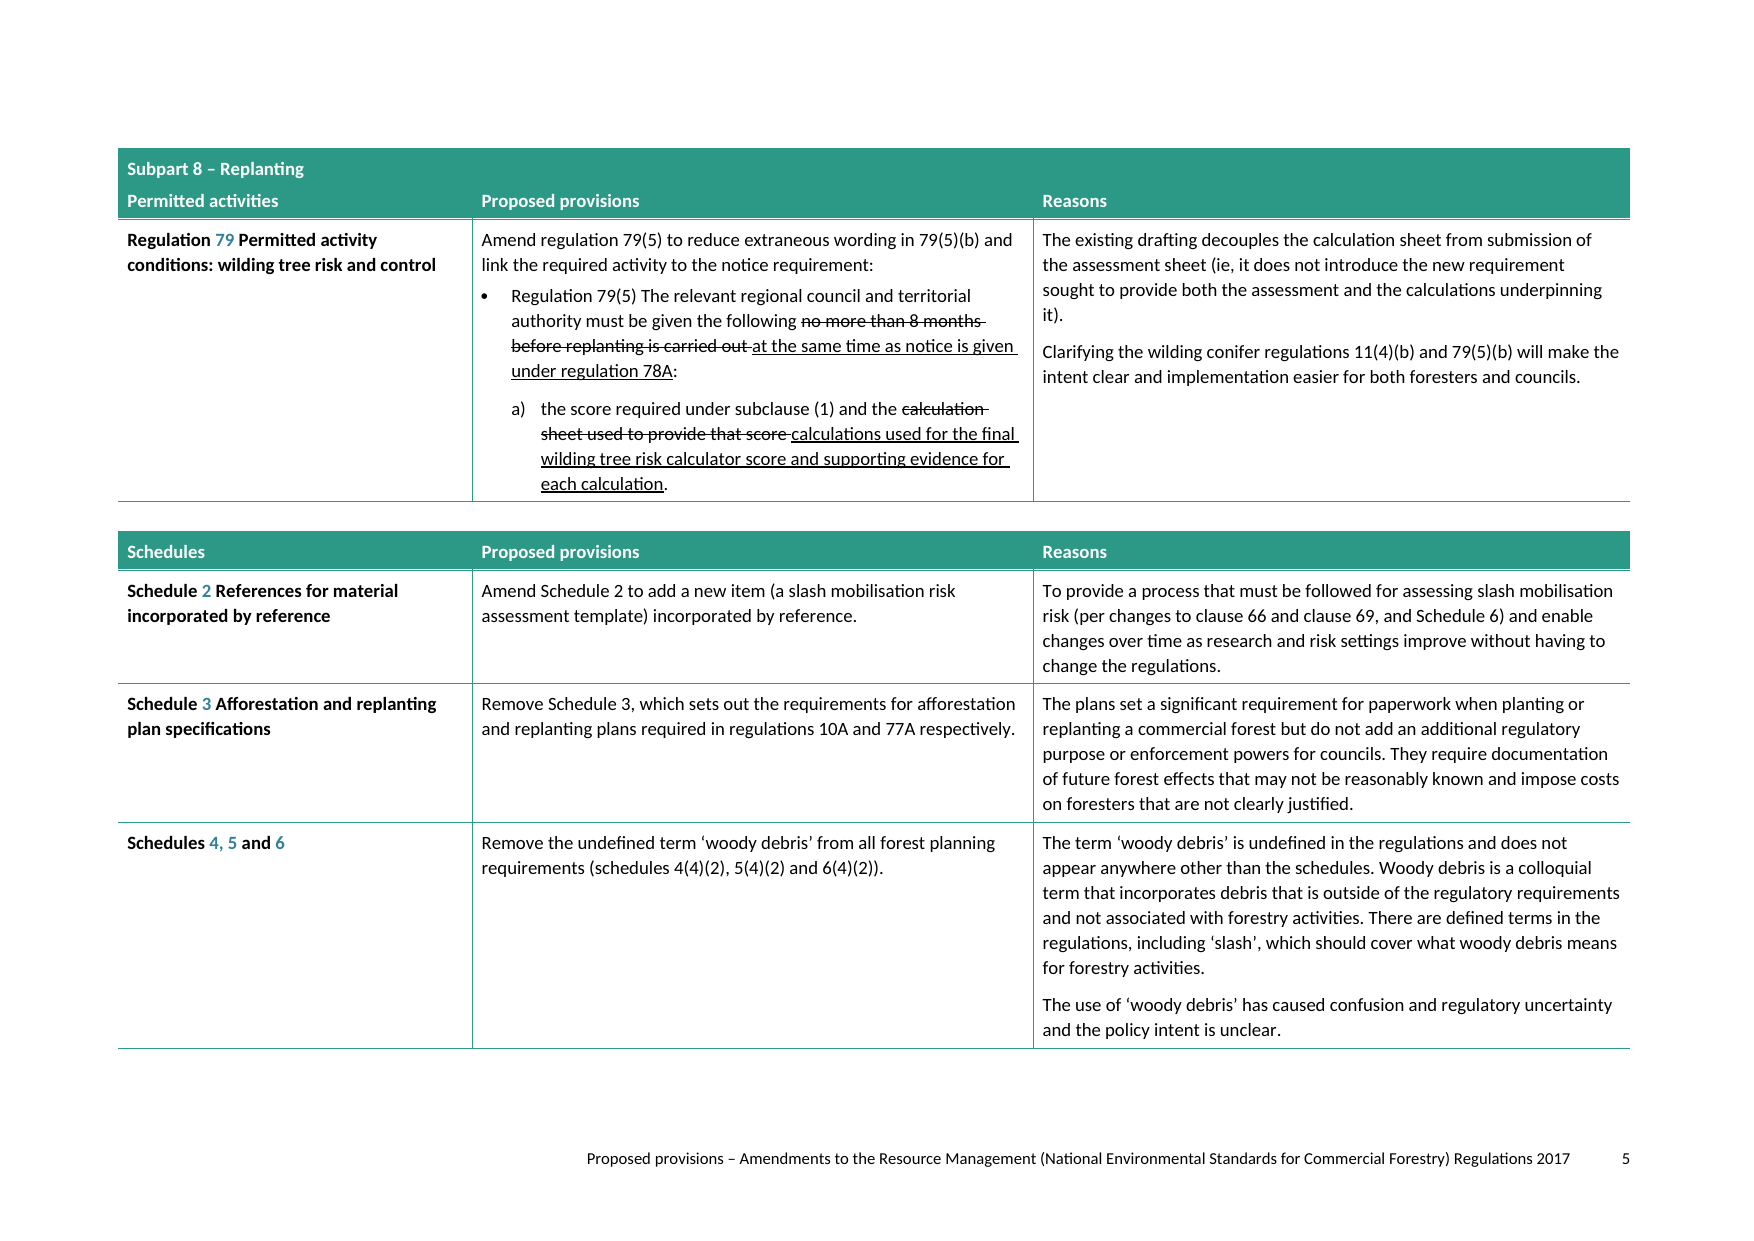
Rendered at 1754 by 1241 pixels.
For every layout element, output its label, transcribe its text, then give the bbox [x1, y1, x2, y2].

table_cell Regulation 79 Permitted activity conditions: wilding tree risk and control [118, 220, 472, 501]
table_header Reasons [1034, 532, 1630, 569]
table_cell Proposed provisions [473, 181, 1033, 218]
table_cell Remove Schedule 3, which sets out the requirements for afforestation and replanting plans required in regulations 10A and 77A respectively. [473, 684, 1033, 822]
table_cell Schedules 4, 5 and 6 [118, 823, 472, 1048]
table_cell The existing drafting decouples the calculation sheet from submission of the assessment sheet (ie, it does not introduce the new requirement sought to provide both the assessment and the calculations underpinning it). Clarifying the wilding conifer regulations 11(4)(b) and 79(5)(b) will make the intent clear and implementation easier for both foresters and councils. [1034, 220, 1630, 501]
table_cell Reasons [1034, 181, 1630, 218]
table_cell Permitted activities [118, 181, 472, 218]
table_header Schedules [118, 532, 472, 569]
table_cell The term ‘woody debris’ is undefined in the regulations and does not appear anywhere other than the schedules. Woody debris is a colloquial term that incorporates debris that is outside of the regulatory requirements and not associated with forestry activities. There are defined terms in the regulations, including ‘slash’, which should cover what woody debris means for forestry activities. The use of ‘woody debris’ has caused confusion and regulatory uncertainty and the policy intent is unclear. [1034, 823, 1630, 1048]
table_header Proposed provisions [473, 532, 1033, 569]
table_cell To provide a process that must be followed for assessing slash mobilisation risk (per changes to clause 66 and clause 69, and Schedule 6) and enable changes over time as research and risk settings improve without having to change the regulations. [1034, 571, 1630, 683]
table_cell Remove the undefined term ‘woody debris’ from all forest planning requirements (schedules 4(4)(2), 5(4)(2) and 6(4)(2)). [473, 823, 1033, 1048]
table_cell The plans set a significant requirement for paperwork when planting or replanting a commercial forest but do not add an additional regulatory purpose or enforcement powers for councils. They require documentation of future forest effects that may not be reasonably known and impose costs on foresters that are not clearly justified. [1034, 684, 1630, 822]
table_cell Amend regulation 79(5) to reduce extraneous wording in 79(5)(b) and link the required activity to the notice requirement: Regulation 79(5) The relevant regional council and territorial authority must be given the following no more than 8 months before replanting is carried out at the same time as notice is given under regulation 78A: a) the score required under subclause (1) and the calculation sheet used to provide that score calculations used for the final wilding tree risk calculator score and supporting evidence for each calculation. [473, 220, 1033, 501]
table_cell Schedule 3 Afforestation and replanting plan specifications [118, 684, 472, 822]
table_header Subpart 8 – Replanting [118, 149, 1630, 180]
table_cell Amend Schedule 2 to add a new item (a slash mobilisation risk assessment template) incorporated by reference. [473, 571, 1033, 683]
table_cell Schedule 2 References for material incorporated by reference [118, 571, 472, 683]
